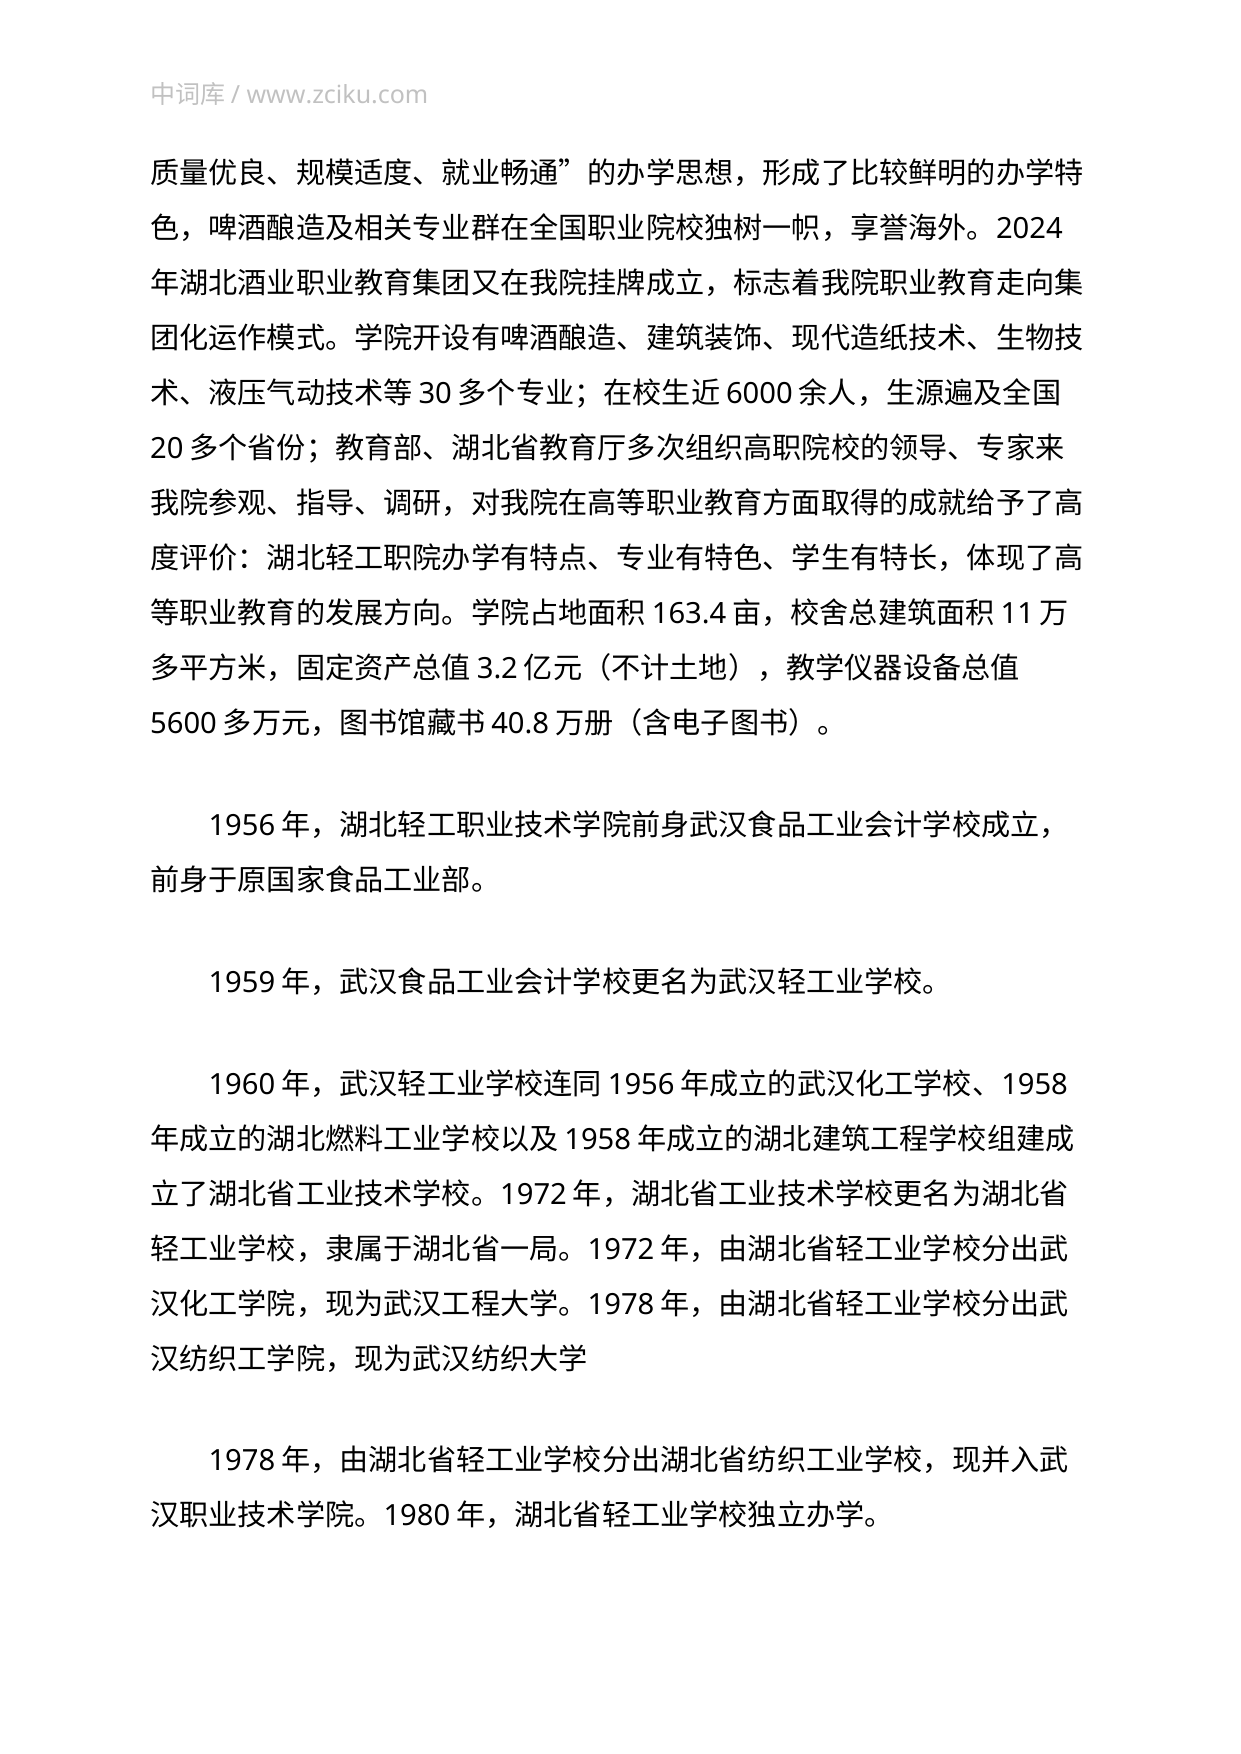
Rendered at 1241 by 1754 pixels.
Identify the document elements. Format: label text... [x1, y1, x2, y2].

text 1959年，武汉食品工业会计学校更名为武汉轻工业学校。 [150, 958, 1090, 1001]
text 1956年，湖北轻工职业技术学院前身武汉食品工业会计学校成立，前身于原国家食品工业部。 [150, 801, 1090, 899]
text 1978年，由湖北省轻工业学校分出湖北省纺织工业学校，现并入武汉职业技术学院。1980年，湖北省轻工业学校独立办学。 [150, 1437, 1090, 1534]
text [150, 150, 1090, 742]
text 1960年，武汉轻工业学校连同1956年成立的武汉化工学校、1958年成立的湖北燃料工业学校以及1958年成立的湖北建筑工程学校组建成立了湖北省工业技术学校。1972年，湖北省工业技术学校更名为湖北省轻工业学校，隶属于湖北省一局。1972年，由湖北省轻工业学校分出武汉化工学院，现为武汉工程大学。1978年，由湖北省轻工业学校分出武汉纺织工学院，现为武汉纺织大学 [150, 1060, 1090, 1377]
